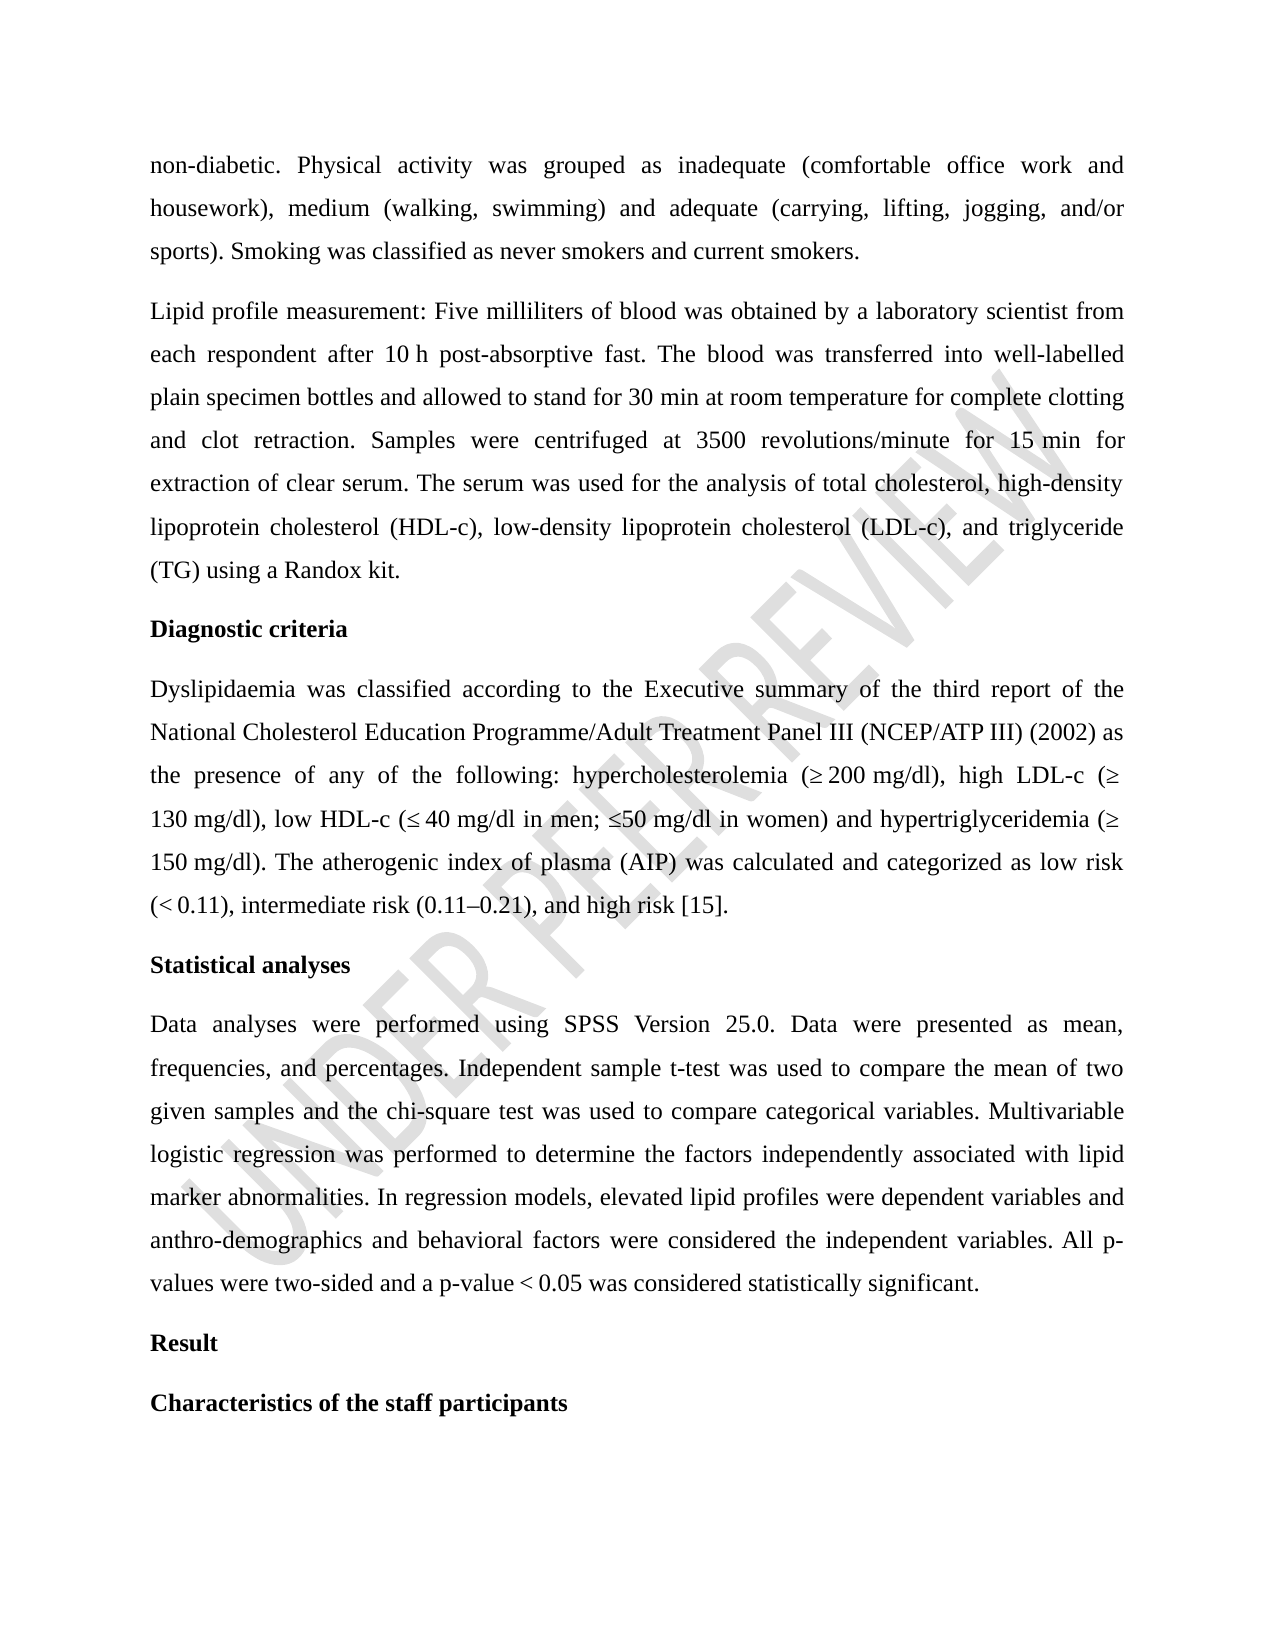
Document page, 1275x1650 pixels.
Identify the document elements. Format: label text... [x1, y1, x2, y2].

text Lipid profile measurement: Five milliliters of blood was obtained by a laboratory scientist from each respondent after 10 h post-absorptive fast. The blood was transferred into well-labelled plain specimen bottles and allowed to stand for 30 min at room temperature for complete clotting and clot retraction. Samples were centrifuged at 3500 revolutions/minute for 15 min for extraction of clear serum. The serum was used for the analysis of total cholesterol, high-density lipoprotein cholesterol (HDL-c), low-density lipoprotein cholesterol (LDL-c), and triglyceride (TG) using a Randox kit. [150, 296, 1125, 583]
text Dyslipidaemia was classified according to the Executive summary of the third report of the National Cholesterol Education Programme/Adult Treatment Panel III (NCEP/ATP III) (2002) as the presence of any of the following: hypercholesterolemia (≥ 200 mg/dl), high LDL-c (≥ 130 mg/dl), low HDL-c (≤ 40 mg/dl in men; ≤50 mg/dl in women) and hypertriglyceridemia (≥ 150 mg/dl). The atherogenic index of plasma (AIP) was calculated and categorized as low risk (< 0.11), intermediate risk (0.11–0.21), and high risk [15]. [150, 674, 1125, 919]
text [150, 150, 1125, 265]
text Characteristics of the staff participants [150, 1388, 1125, 1417]
text Statistical analyses [150, 950, 1125, 978]
text Result [150, 1328, 1125, 1357]
text Data analyses were performed using SPSS Version 25.0. Data were presented as mean, frequencies, and percentages. Independent sample t-test was used to compare the mean of two given samples and the chi-square test was used to compare categorical variables. Multivariable logistic regression was performed to determine the factors independently associated with lipid marker abnormalities. In regression models, elevated lipid profiles were dependent variables and anthro-demographics and behavioral factors were considered the independent variables. All p-values were two-sided and a p-value < 0.05 was considered statistically significant. [150, 1009, 1125, 1297]
text Diagnostic criteria [150, 614, 1125, 643]
